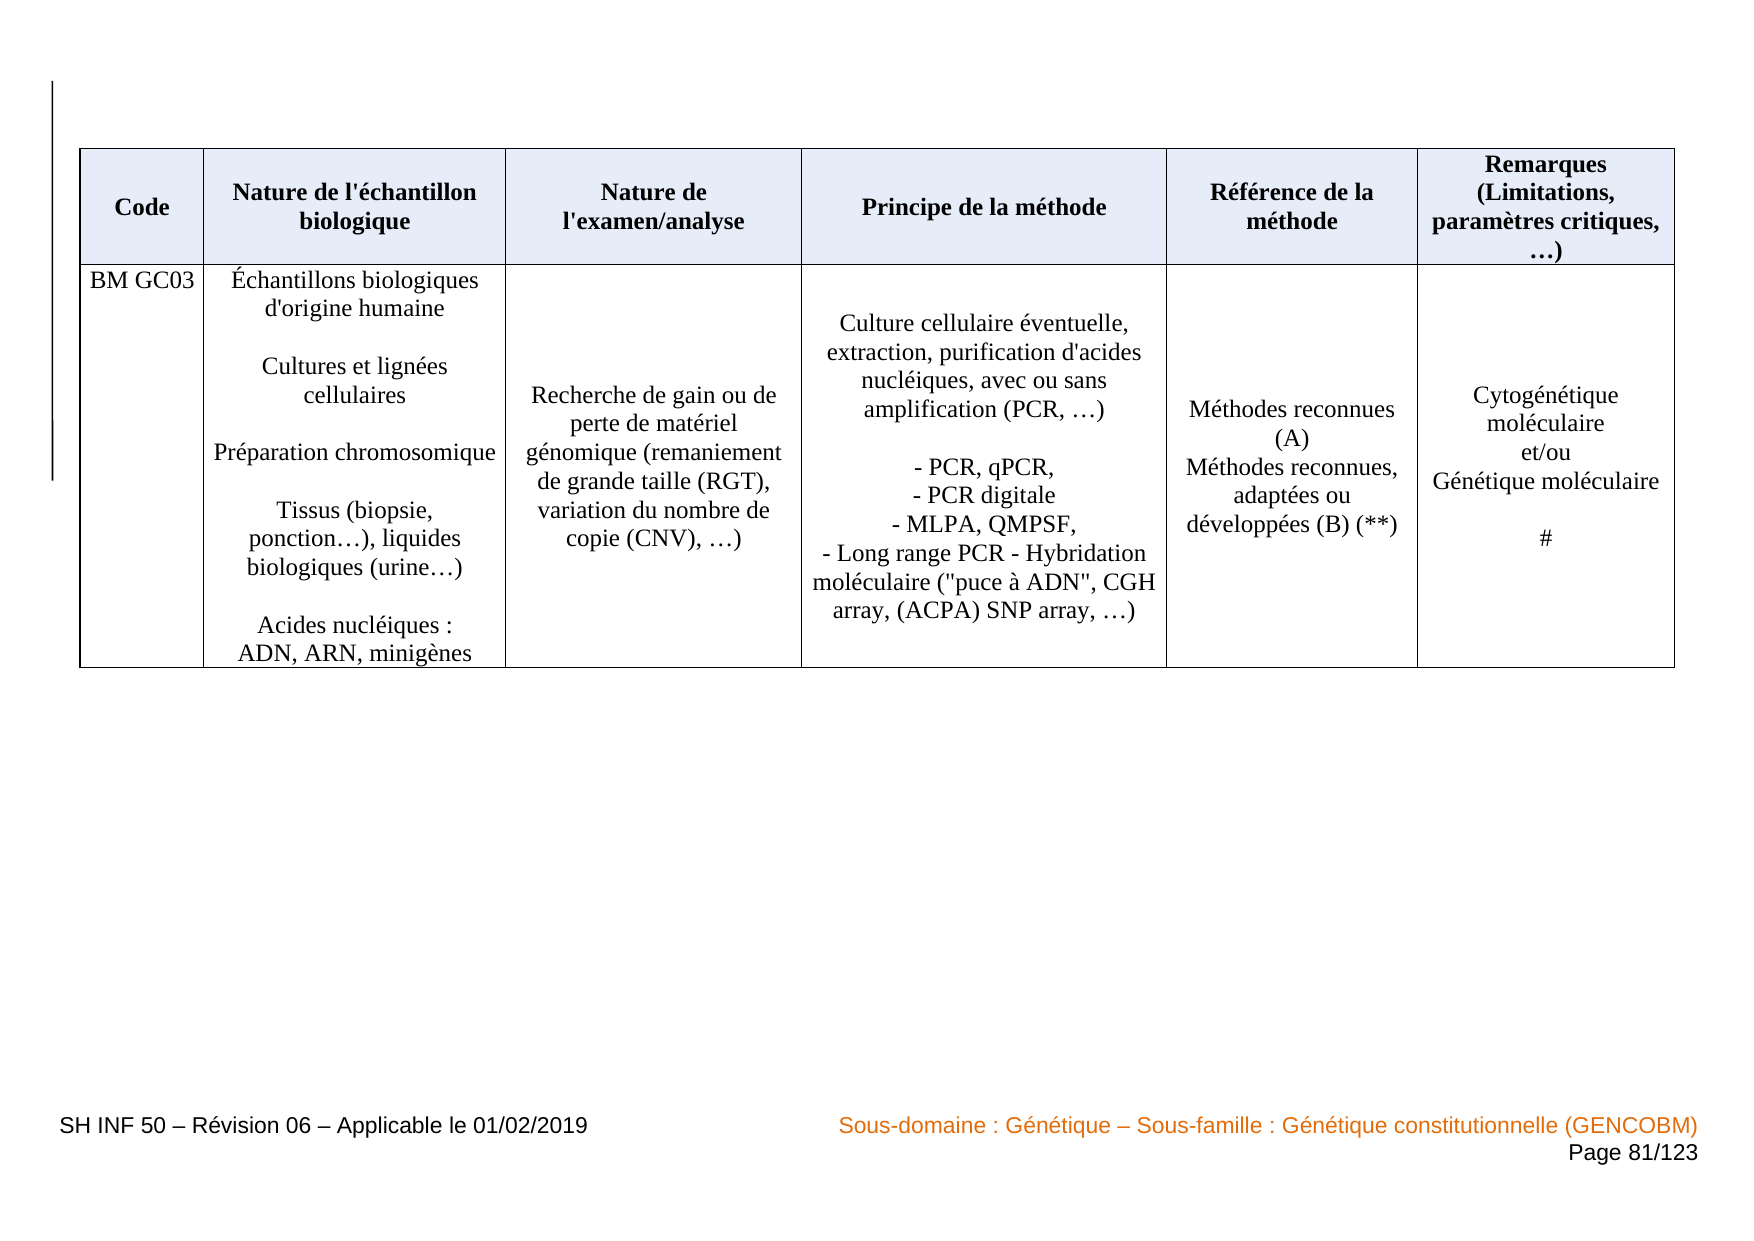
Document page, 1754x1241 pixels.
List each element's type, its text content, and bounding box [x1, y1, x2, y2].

table_cell Échantillons biologiques d'origine humaine Cultures et lignées cellulaires Préparation chromosomique Tissus (biopsie, ponction…), liquides biologiques (urine…) Acides nucléiques : ADN, ARN, minigènes [204, 265, 505, 667]
table_header Principe de la méthode [802, 149, 1166, 264]
table_header Nature de l'échantillon biologique [204, 149, 505, 264]
table_header Référence de la méthode [1167, 149, 1417, 264]
table_cell Culture cellulaire éventuelle, extraction, purification d'acides nucléiques, avec ou sans amplification (PCR, …) - PCR, qPCR, - PCR digitale - MLPA, QMPSF, - Long range PCR - Hybridation moléculaire ("puce à ADN", CGH array, (ACPA) SNP array, …) [802, 265, 1166, 667]
table_cell Cytogénétique moléculaire et/ou Génétique moléculaire # [1418, 265, 1674, 667]
table_header Code [81, 149, 203, 264]
table_cell BM GC03 [81, 265, 203, 667]
table_cell Méthodes reconnues (A) Méthodes reconnues, adaptées ou développées (B) (**) [1167, 265, 1417, 667]
table_header Remarques (Limitations, paramètres critiques, …) [1418, 149, 1674, 264]
table_header Nature de l'examen/analyse [506, 149, 801, 264]
table_cell Recherche de gain ou de perte de matériel génomique (remaniement de grande taille (RGT), variation du nombre de copie (CNV), …) [506, 265, 801, 667]
